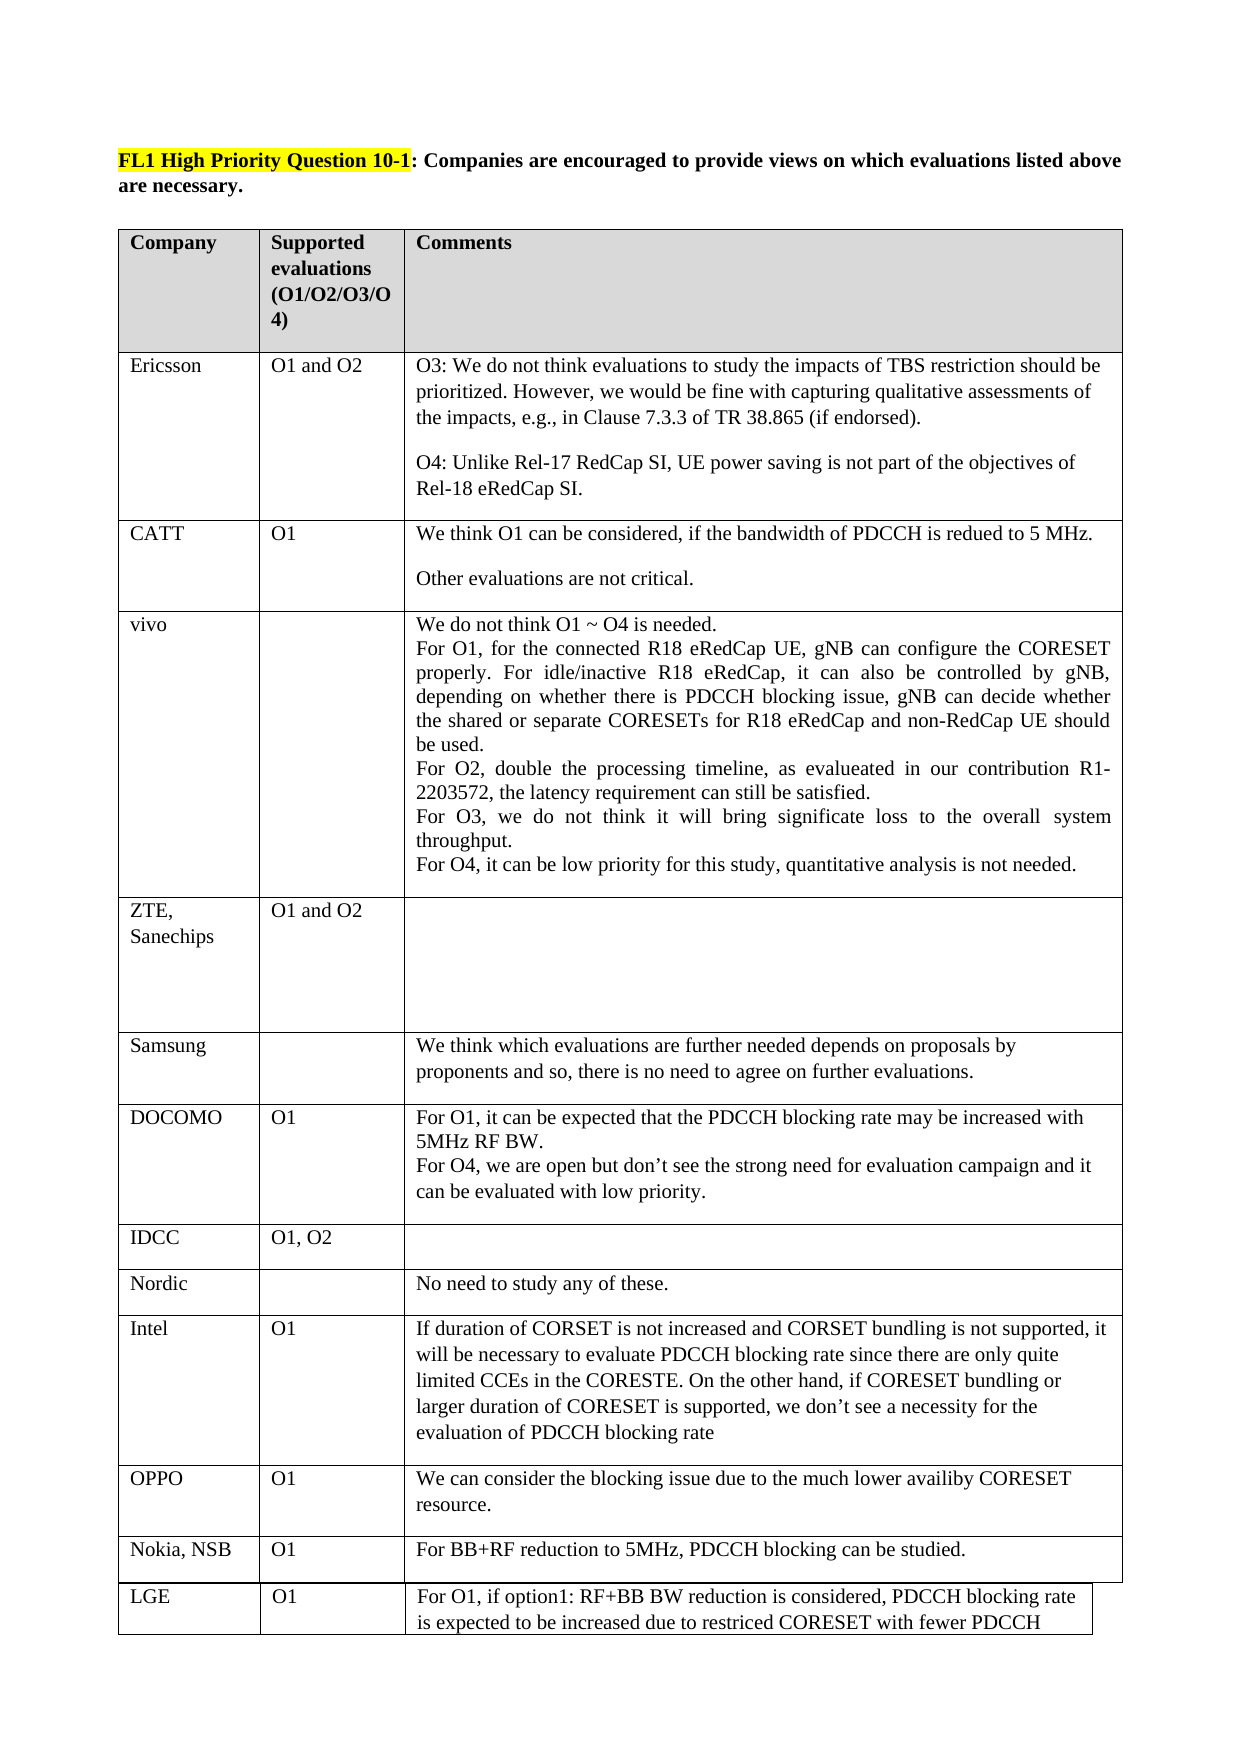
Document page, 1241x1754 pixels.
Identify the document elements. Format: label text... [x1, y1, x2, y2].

table_cell CATT [119, 521, 259, 611]
table_cell If duration of CORSET is not increased and CORSET bundling is not supported, it will be necessary to evaluate PDCCH blocking rate since there are only quite limited CCEs in the CORESTE. On the other hand, if CORESET bundling or larger duration of CORESET is supported, we don’t see a necessity for the evaluation of PDCCH blocking rate [405, 1316, 1122, 1464]
table_cell For BB+RF reduction to 5MHz, PDCCH blocking can be studied. [405, 1537, 1122, 1582]
table_cell [260, 1033, 404, 1104]
table_cell [260, 1270, 404, 1315]
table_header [406, 1584, 1092, 1634]
table_cell Nordic [119, 1270, 259, 1315]
table_cell We think which evaluations are further needed depends on proposals by proponents and so, there is no need to agree on further evaluations. [405, 1033, 1122, 1104]
table_cell vivo [119, 612, 259, 897]
table_cell Ericsson [119, 353, 259, 520]
table_cell O1 [260, 1537, 404, 1582]
table_cell Intel [119, 1316, 259, 1464]
table_cell O1 [260, 1466, 404, 1536]
table_cell O1 and O2 [260, 353, 404, 520]
table_cell We do not think O1 ~ O4 is needed. For O1, for the connected R18 eRedCap UE, gNB can configure the CORESET properly. For idle/inactive R18 eRedCap, it can also be controlled by gNB, depending on whether there is PDCCH blocking issue, gNB can decide whether the shared or separate CORESETs for R18 eRedCap and non-RedCap UE should be used. For O2, double the processing timeline, as evalueated in our contribution R1-2203572, the latency requirement can still be satisfied. For O3, we do not think it will bring significate loss to the overall system throughput. For O4, it can be low priority for this study, quantitative analysis is not needed. [405, 612, 1122, 897]
table_header O1 [261, 1584, 405, 1634]
text FL1 High Priority Question 10-1: Companies are encouraged to provide views on which evaluations listed above are necessary. [118, 147, 1122, 197]
table_cell DOCOMO [119, 1105, 259, 1224]
table_cell [260, 612, 404, 897]
table_cell [405, 1225, 1122, 1269]
table_cell No need to study any of these. [405, 1270, 1122, 1315]
table_cell ZTE, Sanechips [119, 898, 259, 1032]
table_cell O1 [260, 1316, 404, 1464]
table_cell O1, O2 [260, 1225, 404, 1269]
table_cell IDCC [119, 1225, 259, 1269]
table_cell We think O1 can be considered, if the bandwidth of PDCCH is redued to 5 MHz. Other evaluations are not critical. [405, 521, 1122, 611]
table_header Comments [405, 230, 1122, 352]
table_cell [405, 898, 1122, 1032]
table_cell We can consider the blocking issue due to the much lower availiby CORESET resource. [405, 1466, 1122, 1536]
table_cell O1 [260, 1105, 404, 1224]
table_header LGE [119, 1584, 260, 1634]
table_cell O1 and O2 [260, 898, 404, 1032]
table_header Company [119, 230, 259, 352]
table_cell For O1, it can be expected that the PDCCH blocking rate may be increased with 5MHz RF BW. For O4, we are open but don’t see the strong need for evaluation campaign and it can be evaluated with low priority. [405, 1105, 1122, 1224]
table_cell O3: We do not think evaluations to study the impacts of TBS restriction should be prioritized. However, we would be fine with capturing qualitative assessments of the impacts, e.g., in Clause 7.3.3 of TR 38.865 (if endorsed). O4: Unlike Rel-17 RedCap SI, UE power saving is not part of the objectives of Rel-18 eRedCap SI. [405, 353, 1122, 520]
table_cell O1 [260, 521, 404, 611]
table_header Supported evaluations (O1/O2/O3/O4) [260, 230, 404, 352]
table_cell Nokia, NSB [119, 1537, 259, 1582]
table_cell Samsung [119, 1033, 259, 1104]
table_cell OPPO [119, 1466, 259, 1536]
